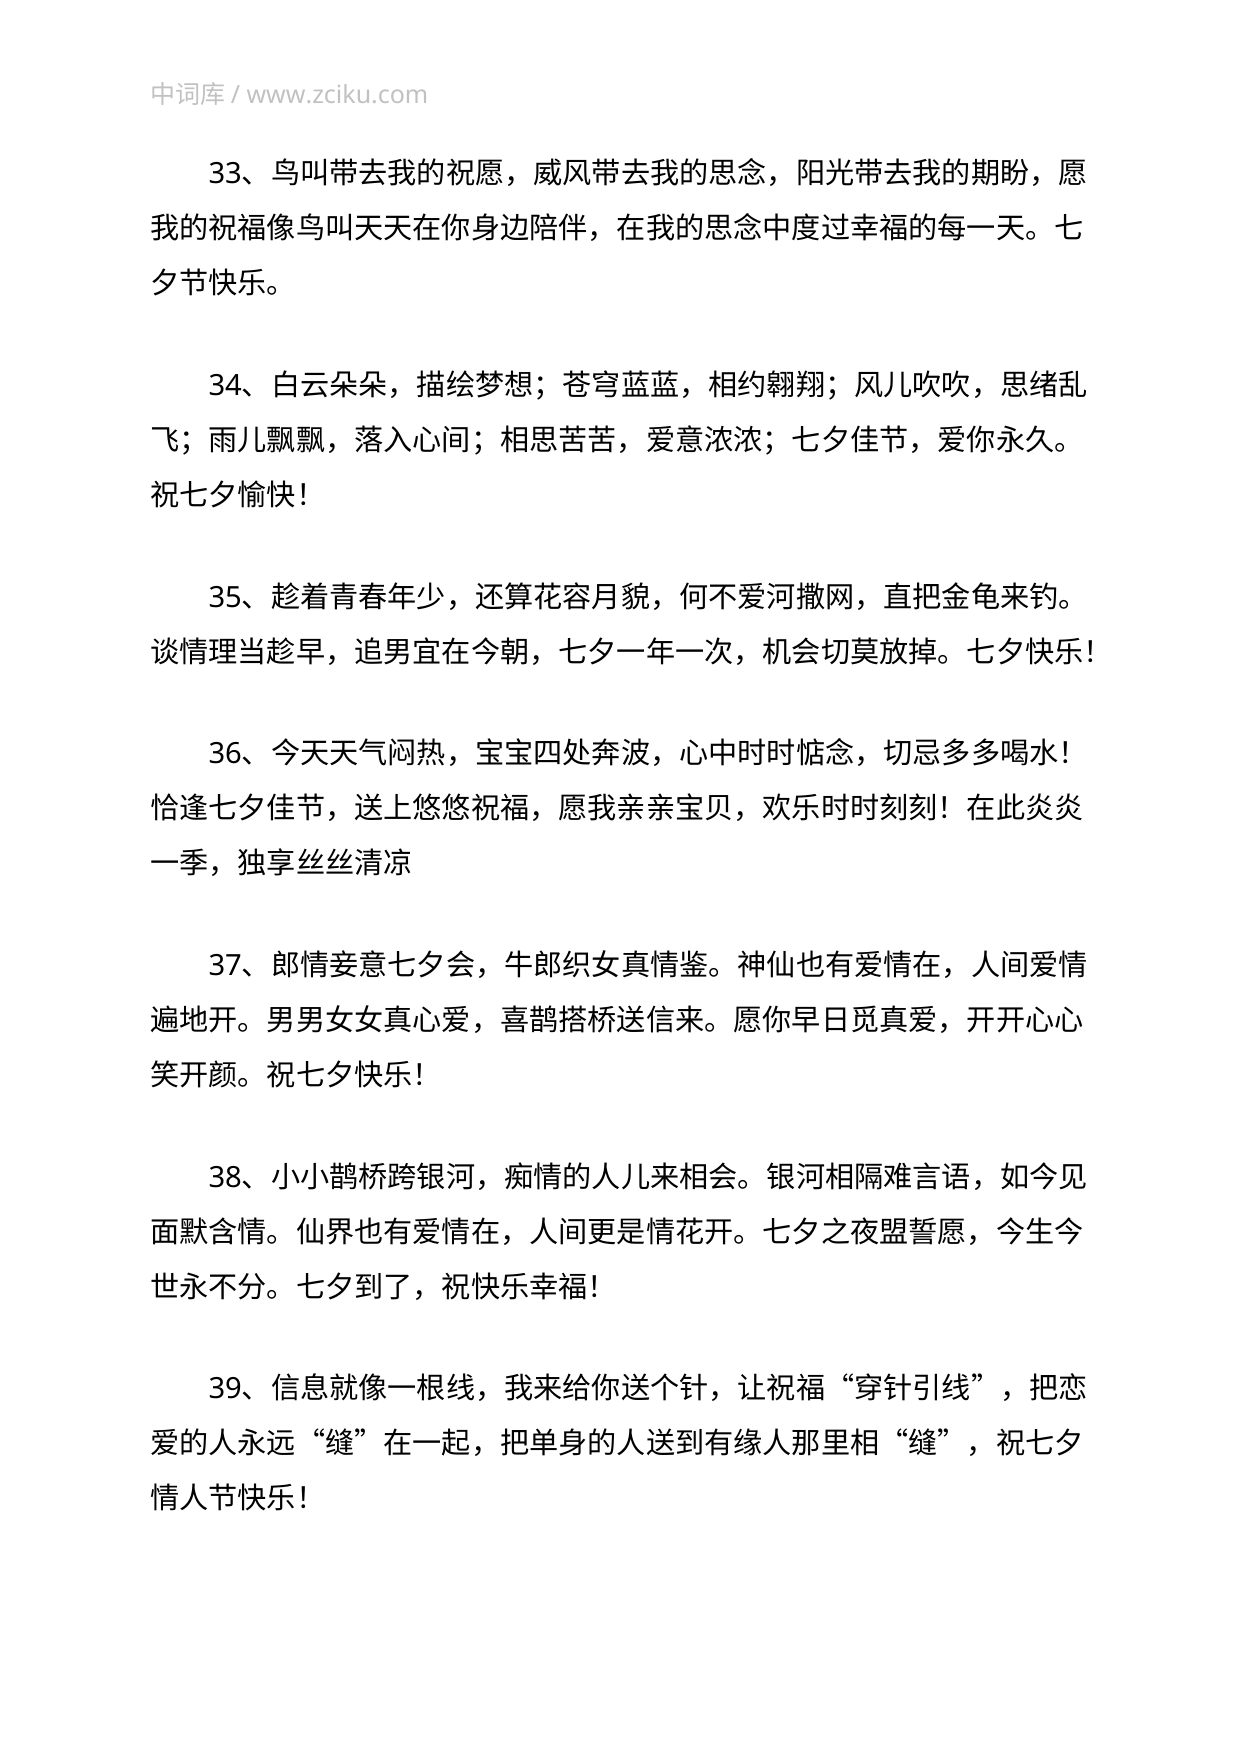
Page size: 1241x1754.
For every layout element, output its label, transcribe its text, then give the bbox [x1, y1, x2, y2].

text 37、郎情妾意七夕会，牛郎织女真情鉴。神仙也有爱情在，人间爱情遍地开。男男女女真心爱，喜鹊搭桥送信来。愿你早日觅真爱，开开心心笑开颜。祝七夕快乐！ [150, 942, 1090, 1094]
text 38、小小鹊桥跨银河，痴情的人儿来相会。银河相隔难言语，如今见面默含情。仙界也有爱情在，人间更是情花开。七夕之夜盟誓愿，今生今世永不分。七夕到了，祝快乐幸福！ [150, 1153, 1090, 1306]
text 35、趁着青春年少，还算花容月貌，何不爱河撒网，直把金龟来钓。谈情理当趁早，追男宜在今朝，七夕一年一次，机会切莫放掉。七夕快乐！ [150, 573, 1090, 671]
text 33、鸟叫带去我的祝愿，威风带去我的思念，阳光带去我的期盼，愿我的祝福像鸟叫天天在你身边陪伴，在我的思念中度过幸福的每一天。七夕节快乐。 [150, 150, 1090, 302]
text 39、信息就像一根线，我来给你送个针，让祝福“穿针引线”，把恋爱的人永远“缝”在一起，把单身的人送到有缘人那里相“缝”，祝七夕情人节快乐！ [150, 1365, 1090, 1517]
text 34、白云朵朵，描绘梦想；苍穹蓝蓝，相约翱翔；风儿吹吹，思绪乱飞；雨儿飘飘，落入心间；相思苦苦，爱意浓浓；七夕佳节，爱你永久。祝七夕愉快！ [150, 362, 1090, 514]
text 36、今天天气闷热，宝宝四处奔波，心中时时惦念，切忌多多喝水！恰逢七夕佳节，送上悠悠祝福，愿我亲亲宝贝，欢乐时时刻刻！在此炎炎一季，独享丝丝清凉 [150, 730, 1090, 882]
